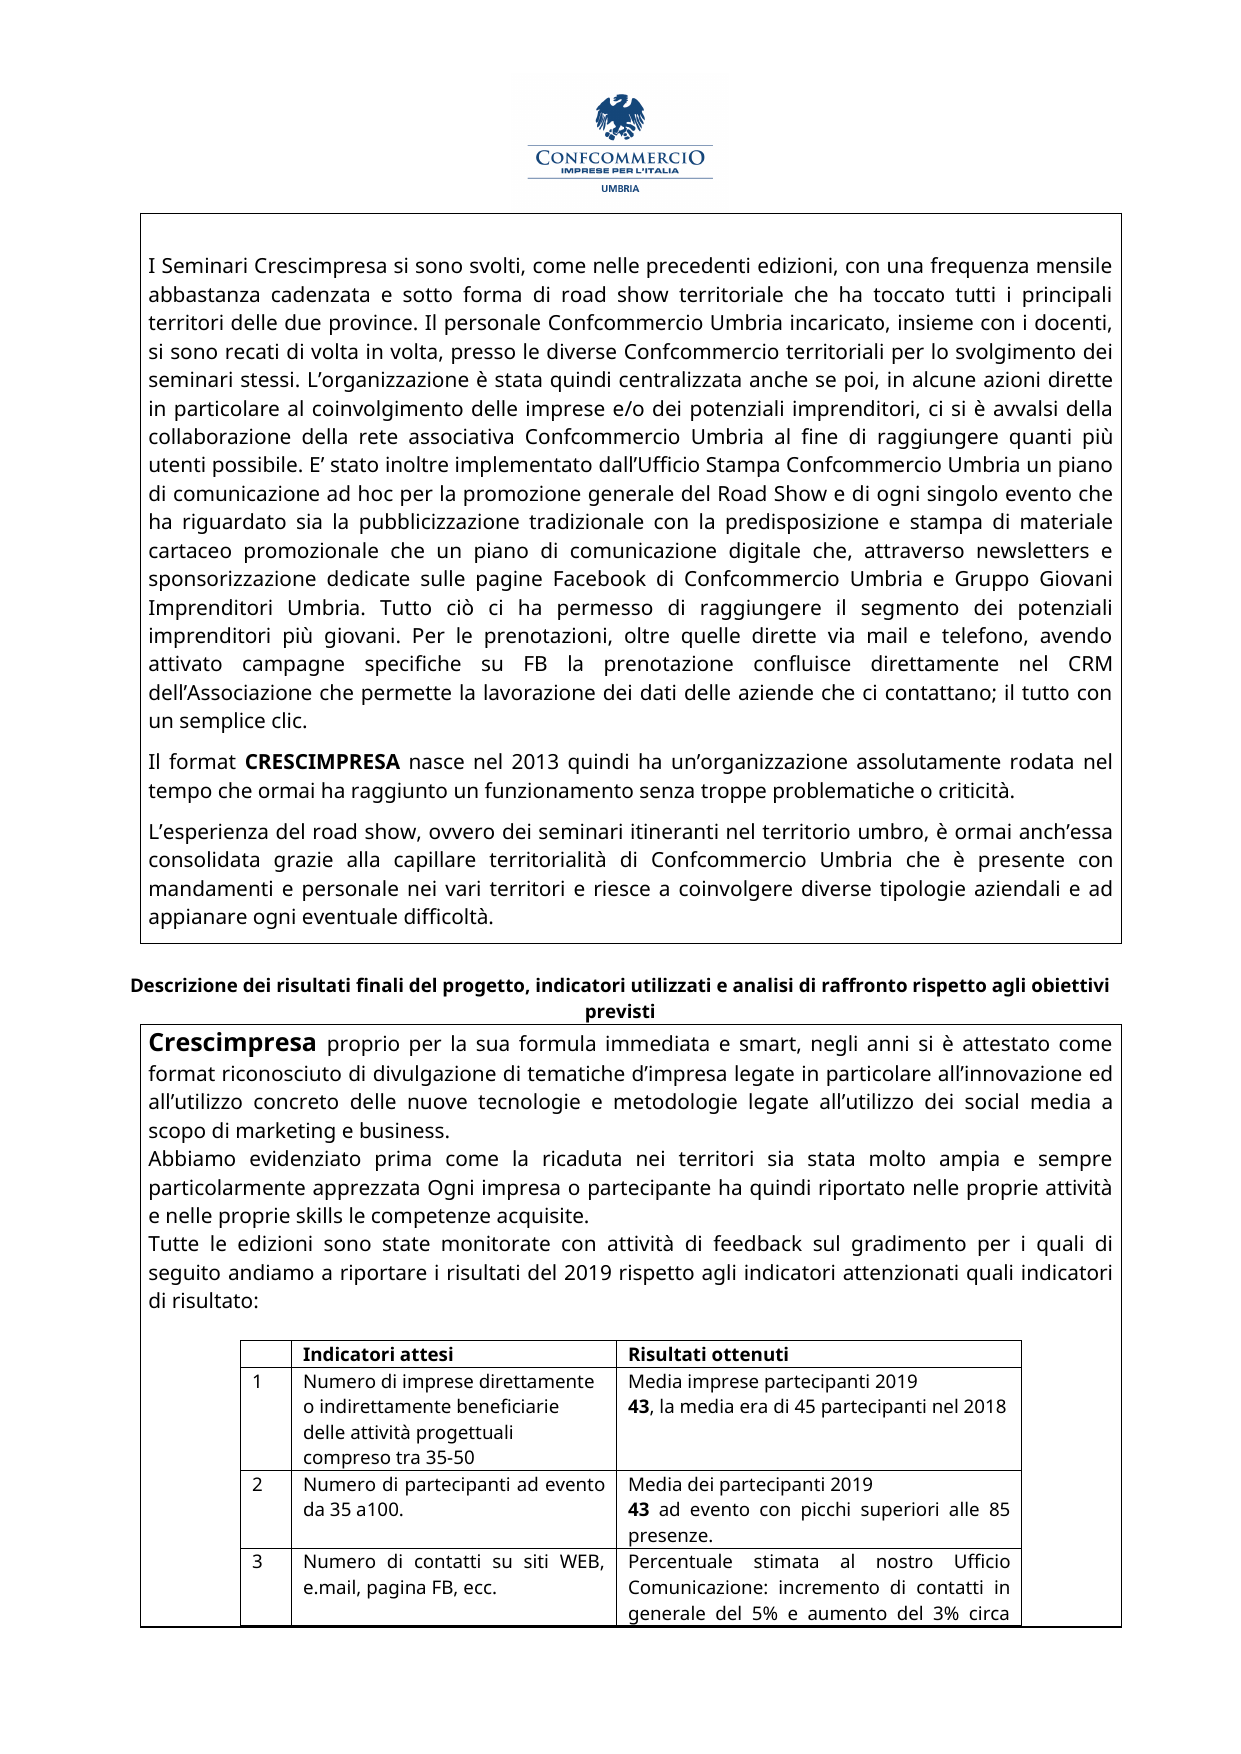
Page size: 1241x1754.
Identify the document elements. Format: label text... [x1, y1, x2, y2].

text Descrizione dei risultati finali del progetto, indicatori utilizzati e analisi di raffronto rispetto agli obiettivi previsti [118, 973, 1122, 1024]
picture [510, 73, 730, 213]
table_header I Seminari Crescimpresa si sono svolti, come nelle precedenti edizioni, con una frequenza mensile abbastanza cadenzata e sotto forma di road show territoriale che ha toccato tutti i principali territori delle due province. Il personale Confcommercio Umbria incaricato, insieme con i docenti, si sono recati di volta in volta, presso le diverse Confcommercio territoriali per lo svolgimento dei seminari stessi. L’organizzazione è stata quindi centralizzata anche se poi, in alcune azioni dirette in particolare al coinvolgimento delle imprese e/o dei potenziali imprenditori, ci si è avvalsi della collaborazione della rete associativa Confcommercio Umbria al fine di raggiungere quanti più utenti possibile. E’ stato inoltre implementato dall’Ufficio Stampa Confcommercio Umbria un piano di comunicazione ad hoc per la promozione generale del Road Show e di ogni singolo evento che ha riguardato sia la pubblicizzazione tradizionale con la predisposizione e stampa di materiale cartaceo promozionale che un piano di comunicazione digitale che, attraverso newsletters e sponsorizzazione dedicate sulle pagine Facebook di Confcommercio Umbria e Gruppo Giovani Imprenditori Umbria. Tutto ciò ci ha permesso di raggiungere il segmento dei potenziali imprenditori più giovani. Per le prenotazioni, oltre quelle dirette via mail e telefono, avendo attivato campagne specifiche su FB la prenotazione confluisce direttamente nel CRM dell’Associazione che permette la lavorazione dei dati delle aziende che ci contattano; il tutto con un semplice clic. Il format CRESCIMPRESA nasce nel 2013 quindi ha un’organizzazione assolutamente rodata nel tempo che ormai ha raggiunto un funzionamento senza troppe problematiche o criticità. L’esperienza del road show, ovvero dei seminari itineranti nel territorio umbro, è ormai anch’essa consolidata grazie alla capillare territorialità di Confcommercio Umbria che è presente con mandamenti e personale nei vari territori e riesce a coinvolgere diverse tipologie aziendali e ad appianare ogni eventuale difficoltà. [141, 214, 1121, 943]
